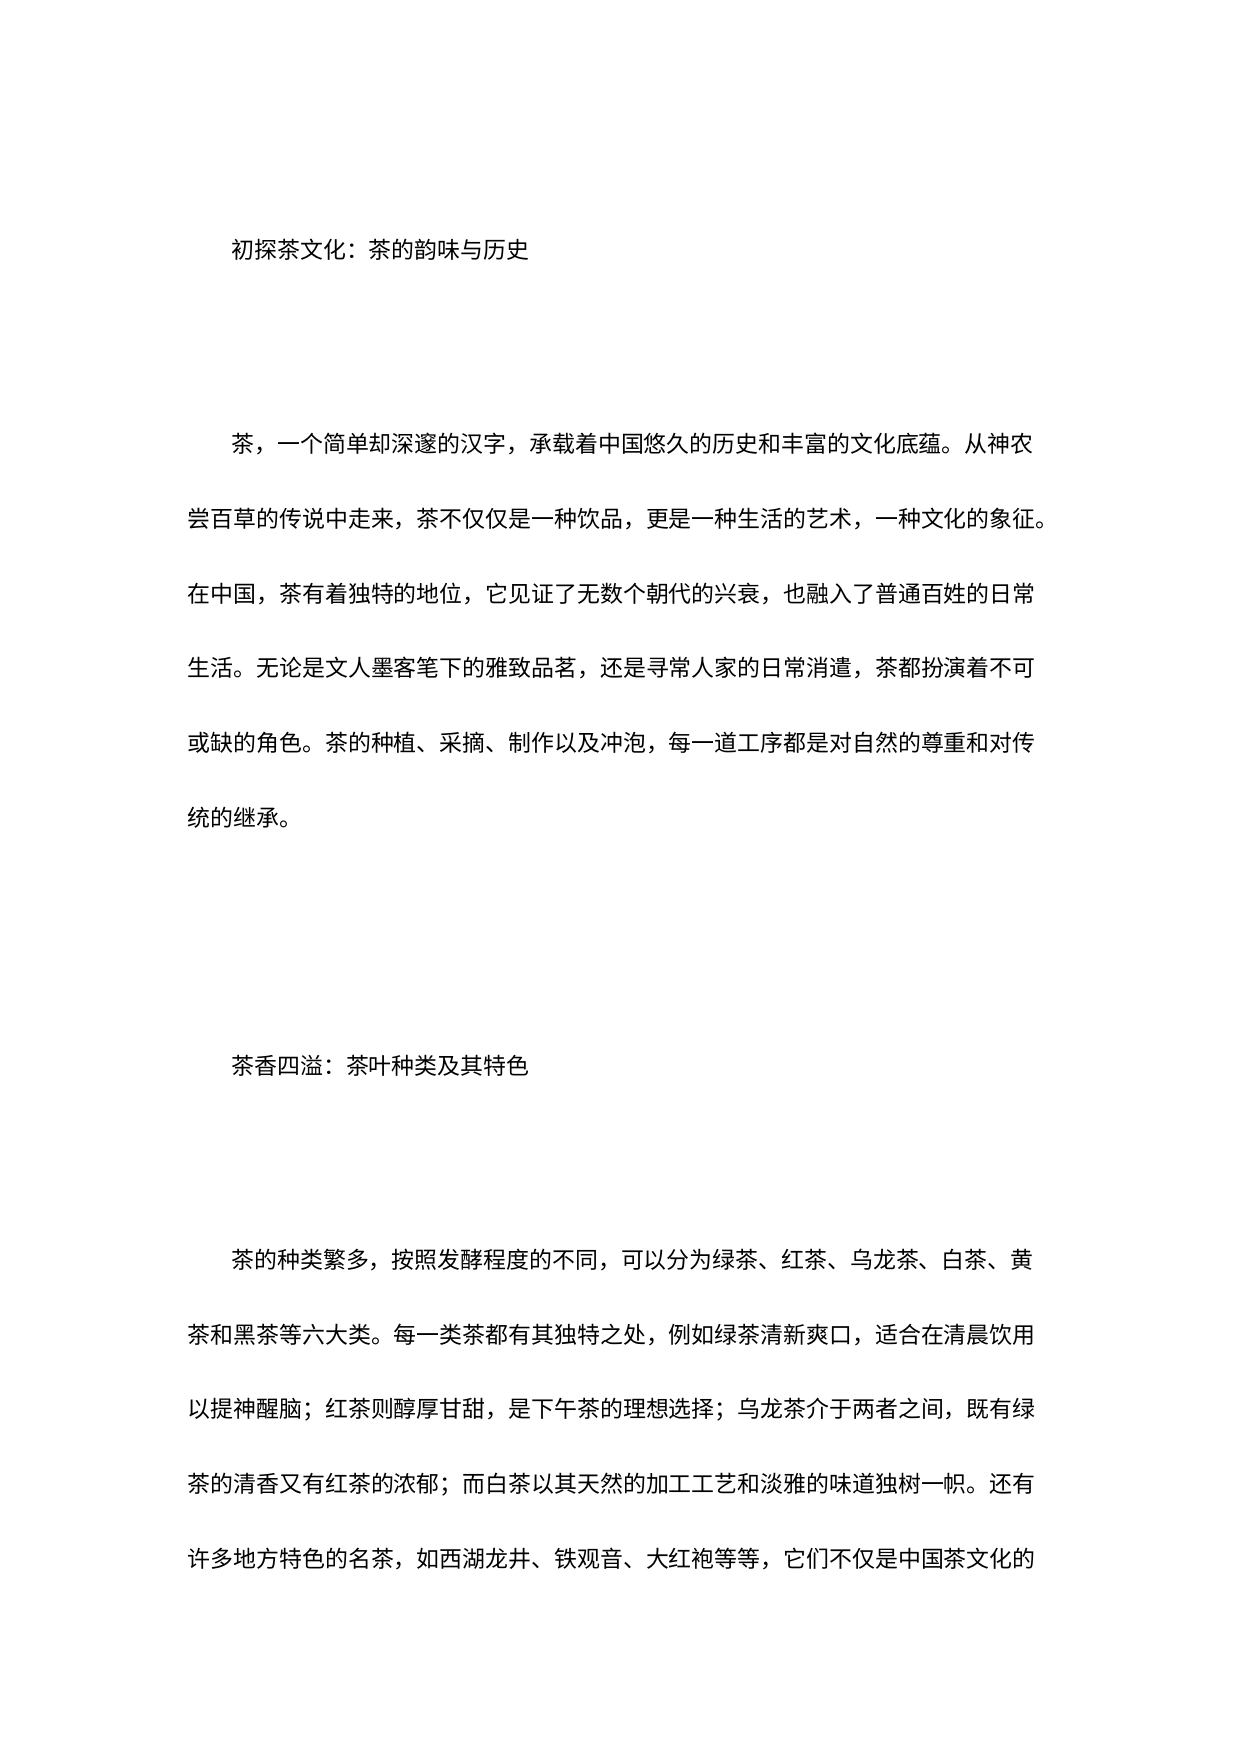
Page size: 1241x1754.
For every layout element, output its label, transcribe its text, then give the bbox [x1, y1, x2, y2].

text 茶，一个简单却深邃的汉字，承载着中国悠久的历史和丰富的文化底蕴。从神农尝百草的传说中走来，茶不仅仅是一种饮品，更是一种生活的艺术，一种文化的象征。在中国，茶有着独特的地位，它见证了无数个朝代的兴衰，也融入了普通百姓的日常生活。无论是文人墨客笔下的雅致品茗，还是寻常人家的日常消遣，茶都扮演着不可或缺的角色。茶的种植、采摘、制作以及冲泡，每一道工序都是对自然的尊重和对传统的继承。 [187, 410, 1053, 849]
text 初探茶文化：茶的韵味与历史 [187, 216, 1053, 281]
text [187, 1226, 1053, 1590]
text 茶香四溢：茶叶种类及其特色 [187, 1032, 1053, 1097]
